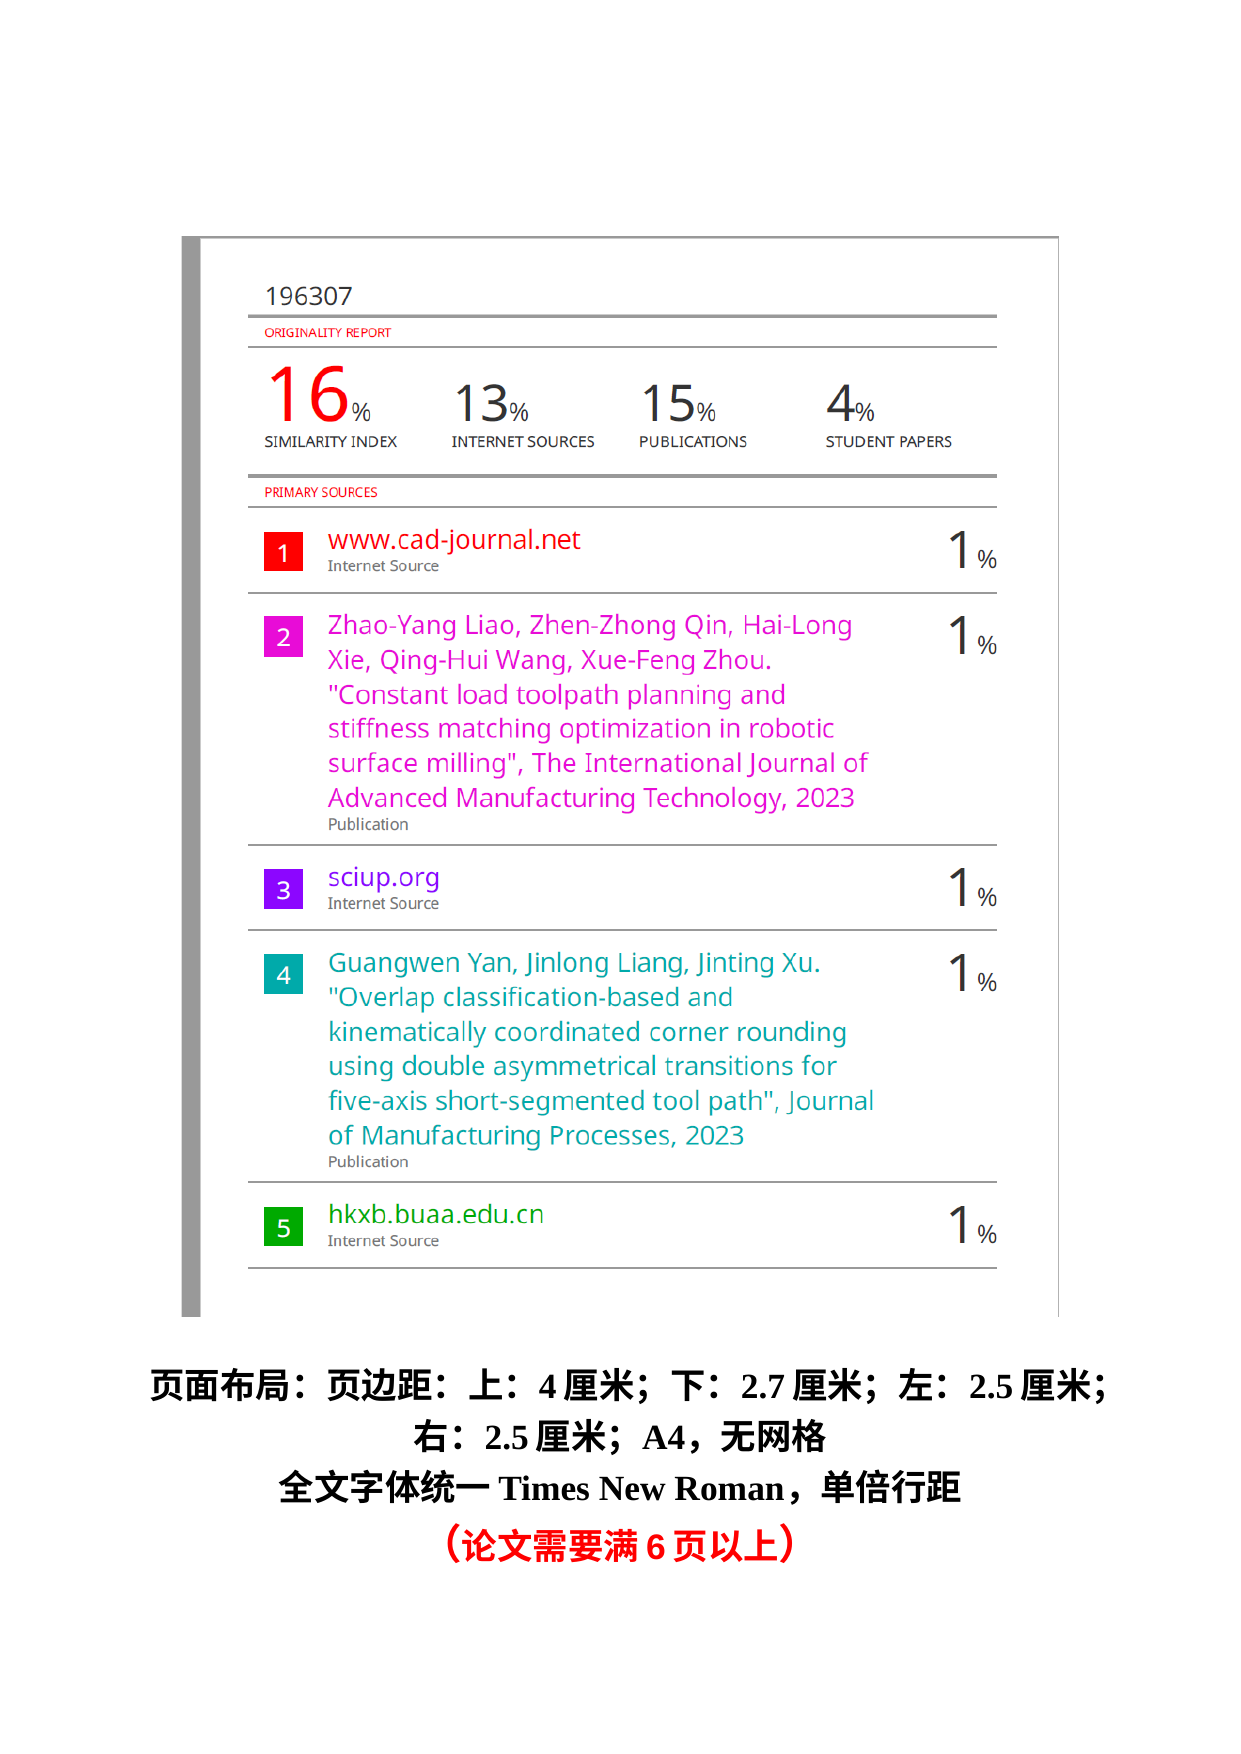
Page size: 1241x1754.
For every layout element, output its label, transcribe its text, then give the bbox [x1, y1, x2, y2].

picture [181, 236, 1059, 1317]
text 全文字体统一Times New Roman，单倍行距 [148, 1459, 1092, 1511]
text （论文需要满6页以上） [148, 1511, 1092, 1571]
text 页面布局：页边距：上：4厘米；下：2.7厘米；左：2.5厘米；右：2.5厘米；A4，无网格 [148, 1357, 1092, 1459]
